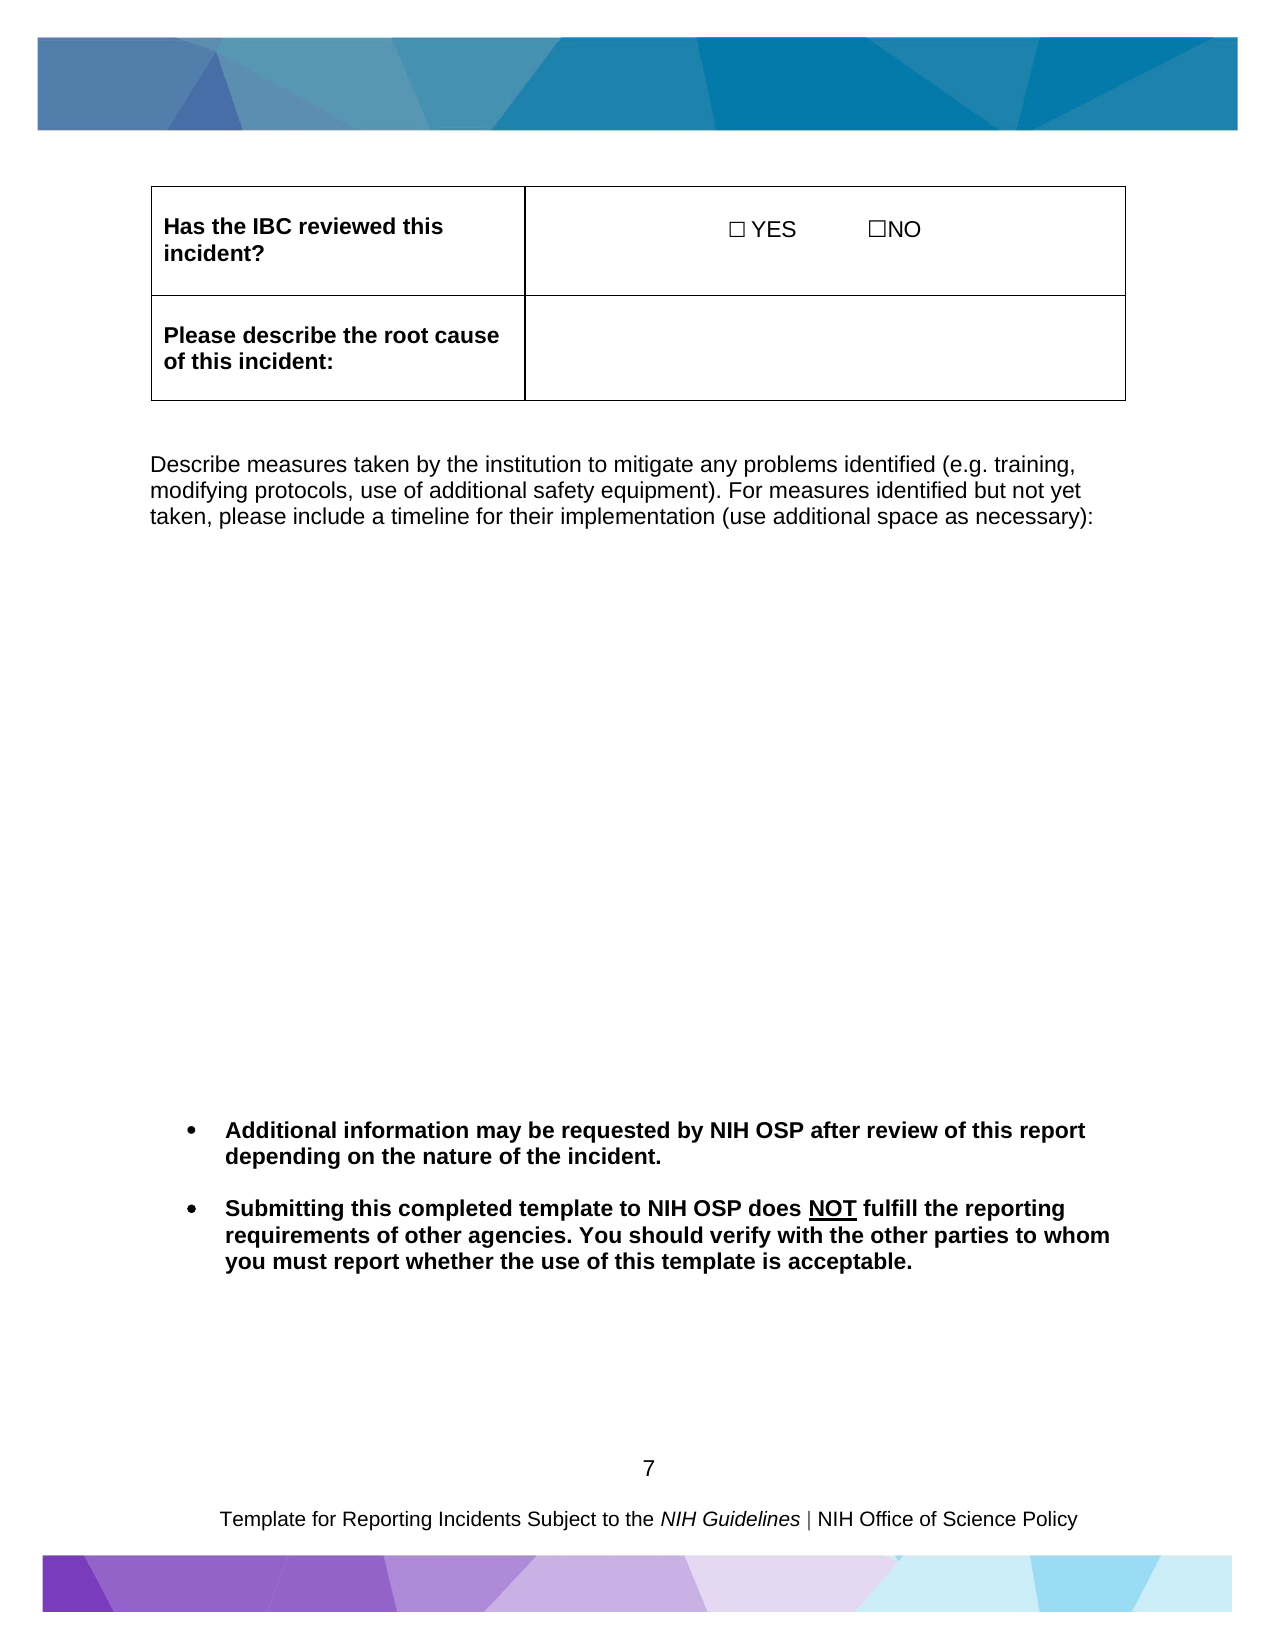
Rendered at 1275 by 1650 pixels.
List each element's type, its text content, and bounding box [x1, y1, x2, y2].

table_cell Please describe the root cause of this incident: [152, 296, 524, 400]
list Submitting this completed template to NIH OSP does NOT fulfill the reporting requirements of other agencies. You should verify with the other parties to whom you must report whether the use of this template is acceptable. [187, 1195, 1116, 1274]
table_header YES ☐NO [526, 187, 1125, 295]
picture [37, 37, 1238, 135]
text Describe measures taken by the institution to mitigate any problems identified (e.g. training, modifying protocols, use of additional safety equipment). For measures identified but not yet taken, please include a timeline for their implementation (use additional space as necessary): [150, 451, 1137, 530]
subtitle Additional information may be requested by NIH OSP after review of this report depending on the nature of the incident. [187, 1117, 1086, 1169]
picture [42, 1555, 1232, 1612]
table_cell [526, 296, 1125, 400]
table_header Has the IBC reviewed this incident? [152, 187, 524, 295]
